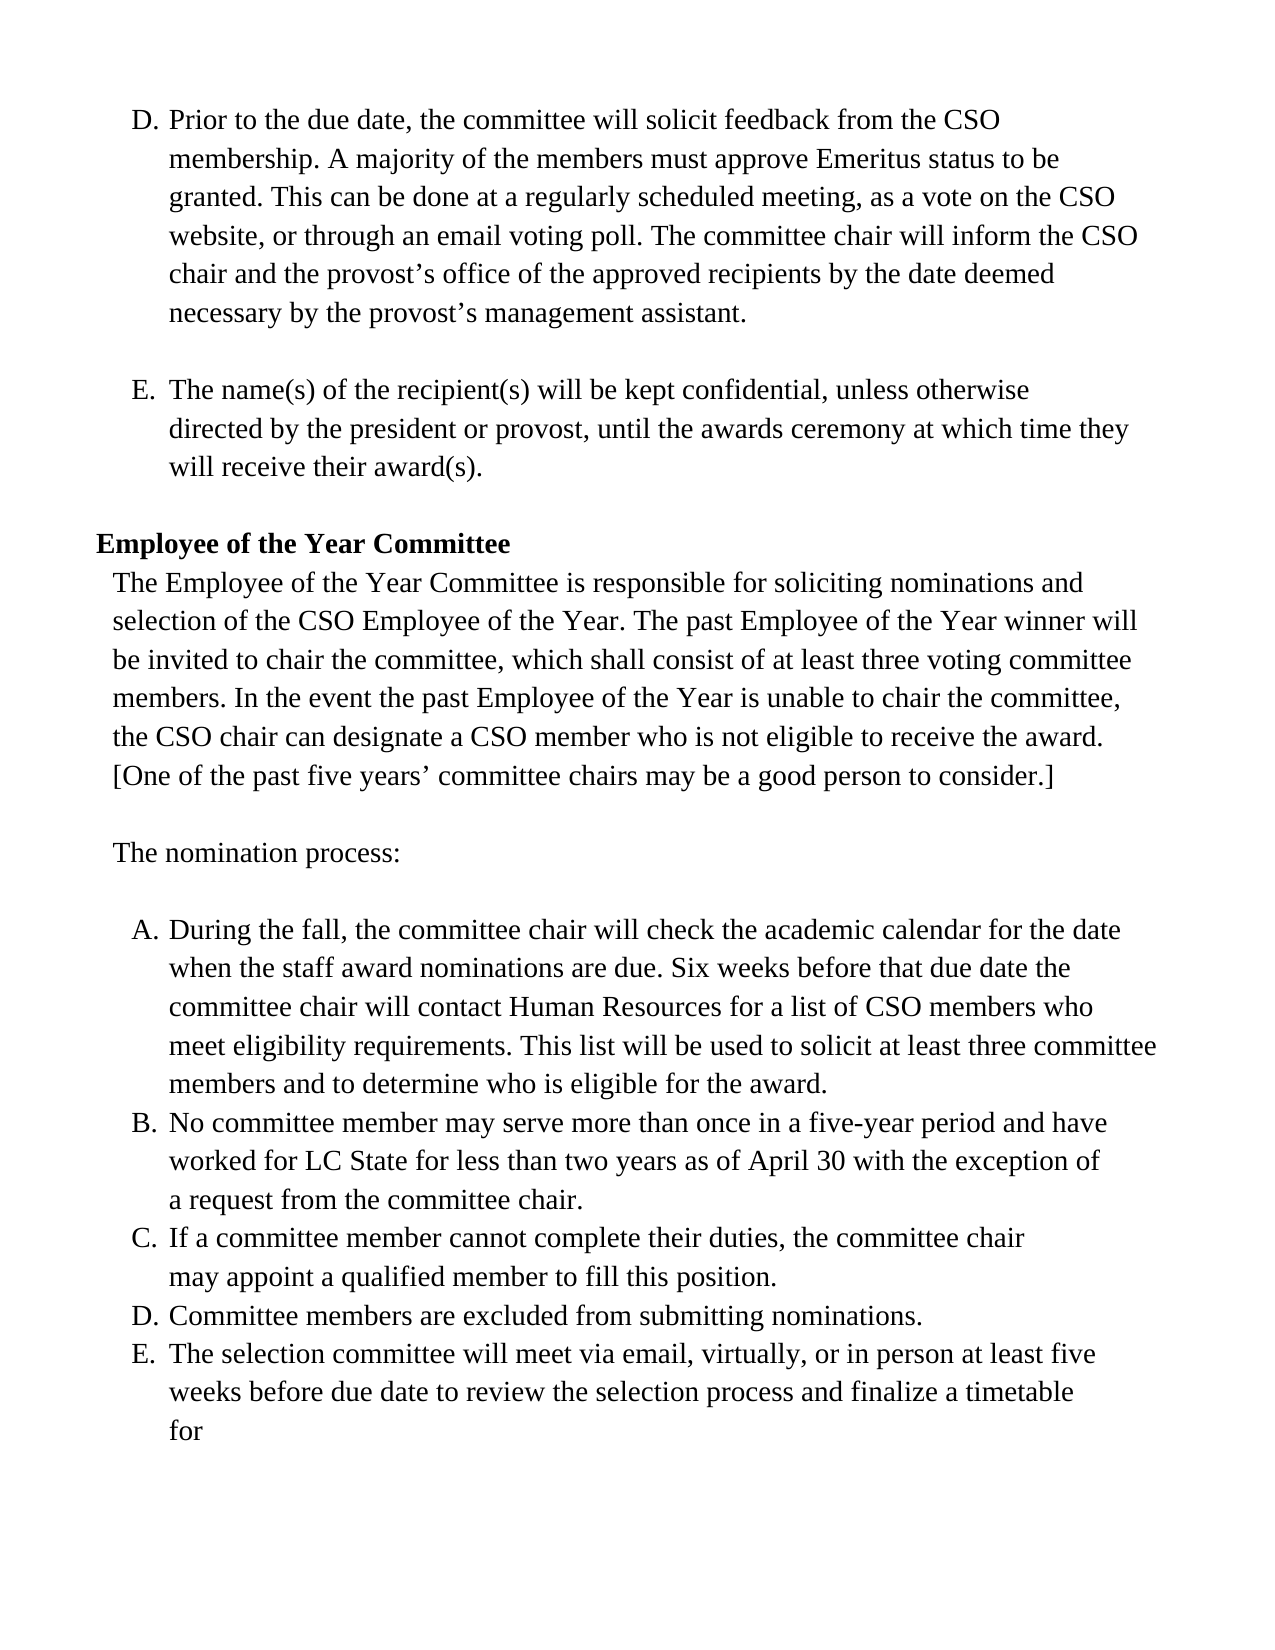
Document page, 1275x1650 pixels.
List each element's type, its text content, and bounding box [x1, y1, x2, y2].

text The nomination process: [112, 835, 1175, 868]
list No committee member may serve more than once in a five-year period and have worked for LC State for less than two years as of April 30 with the exception of a request from the committee chair. [131, 1105, 1120, 1215]
text Employee of the Year Committee [96, 526, 1175, 560]
list Committee members are excluded from submitting nominations. [131, 1298, 1175, 1331]
list Prior to the due date, the committee will solicit feedback from the CSO membership. A majority of the members must approve Emeritus status to be granted. This can be done at a regularly scheduled meeting, as a vote on the CSO website, or through an email voting poll. The committee chair will inform the CSO chair and the provost’s office of the approved recipients by the date deemed necessary by the provost’s management assistant. [131, 102, 1159, 328]
text The Employee of the Year Committee is responsible for soliciting nominations and selection of the CSO Employee of the Year. The past Employee of the Year winner will be invited to chair the committee, which shall consist of at least three voting committee members. In the event the past Employee of the Year is unable to chair the committee, the CSO chair can designate a CSO member who is not eligible to receive the award. [One of the past five years’ committee chairs may be a good person to consider.] [112, 565, 1148, 791]
list The name(s) of the recipient(s) will be kept confidential, unless otherwise directed by the president or provost, until the awards ceremony at which time they will receive their award(s). [131, 372, 1131, 483]
list The selection committee will meet via email, virtually, or in person at least five weeks before due date to review the selection process and finalize a timetable for [131, 1336, 1115, 1447]
list During the fall, the committee chair will check the academic calendar for the date when the staff award nominations are due. Six weeks before that due date the committee chair will contact Human Resources for a list of CSO members who meet eligibility requirements. This list will be used to solicit at least three committee members and to determine who is eligible for the award. [131, 912, 1158, 1100]
list If a committee member cannot complete their duties, the committee chair may appoint a qualified member to fill this position. [131, 1220, 1082, 1292]
